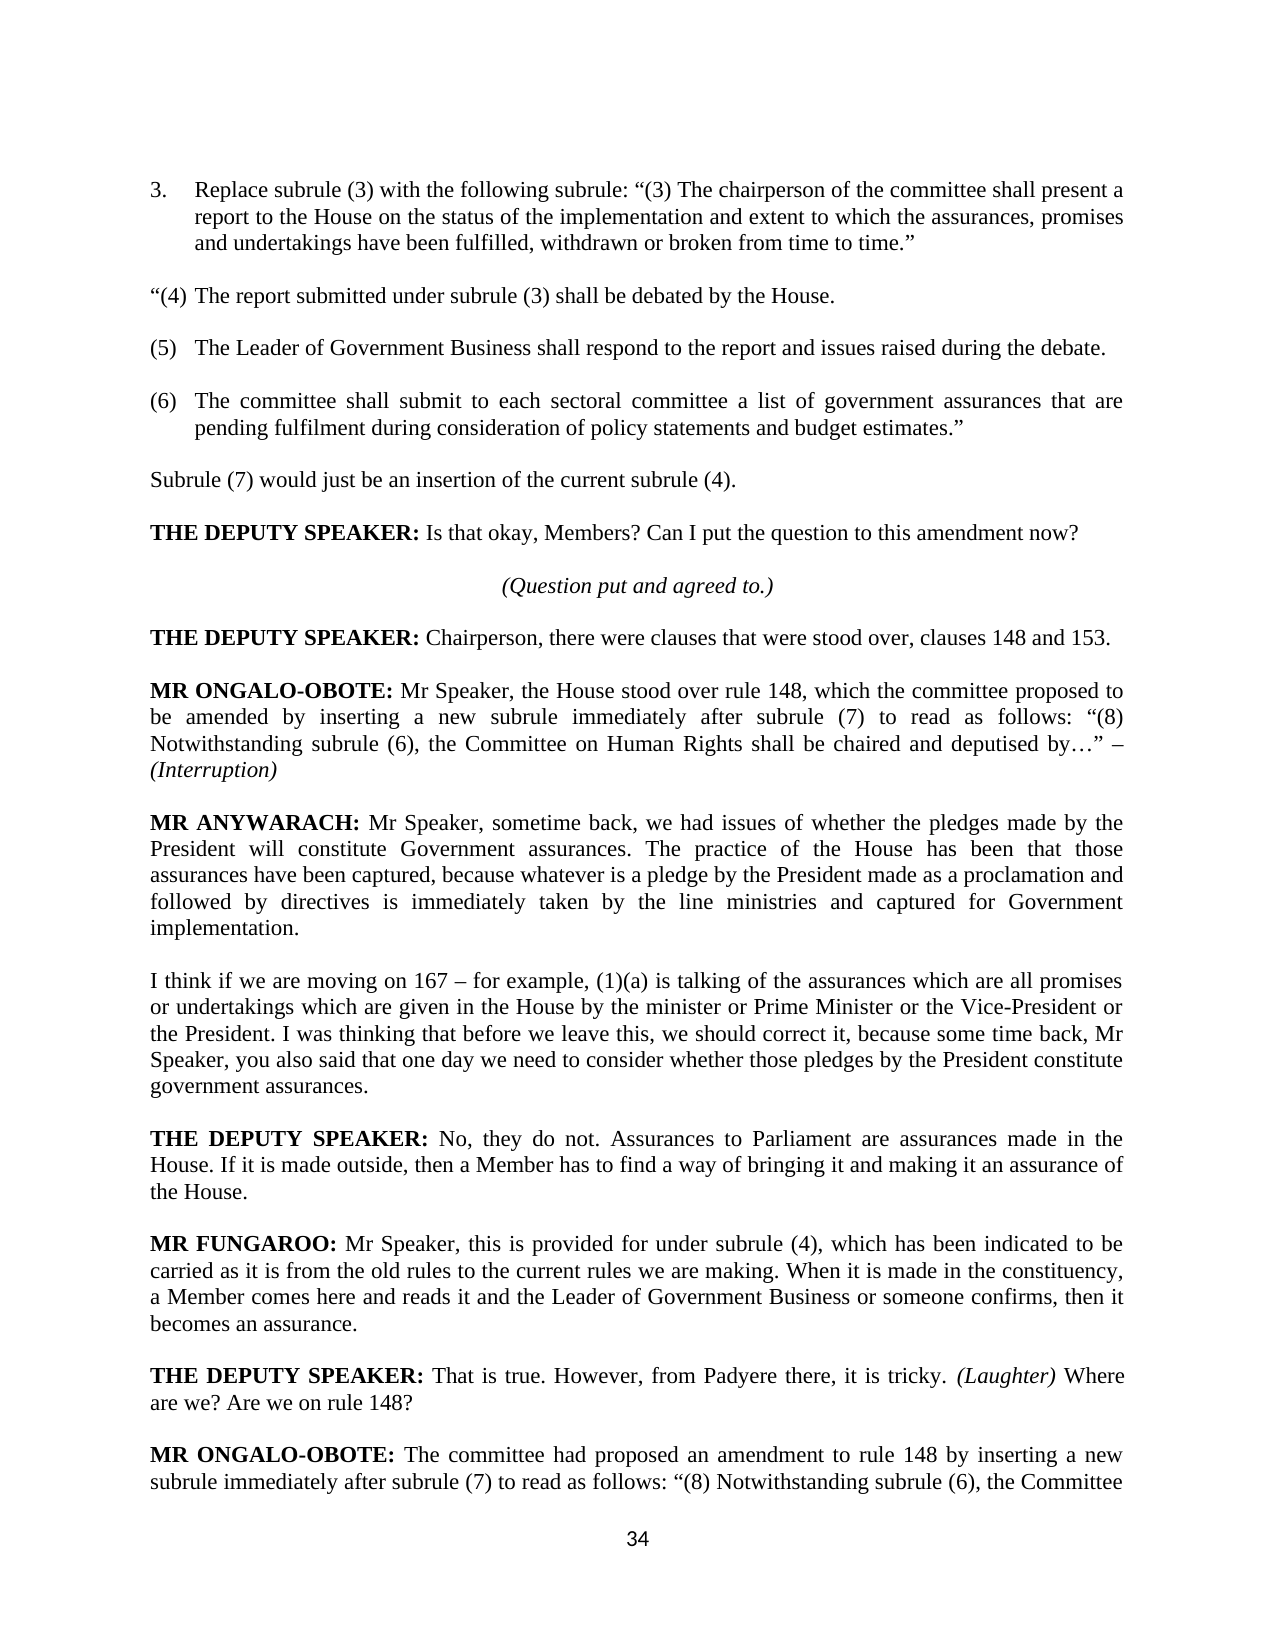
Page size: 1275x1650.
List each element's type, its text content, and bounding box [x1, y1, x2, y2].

text “(4) The report submitted under subrule (3) shall be debated by the House. [150, 282, 1125, 308]
text (6) The committee shall submit to each sectoral committee a list of government assurances that are pending fulfilment during consideration of policy statements and budget estimates.” [150, 387, 1125, 440]
text THE DEPUTY SPEAKER: Is that okay, Members? Can I put the question to this amendment now? [150, 519, 1125, 545]
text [150, 1441, 1125, 1494]
text (5) The Leader of Government Business shall respond to the report and issues raised during the debate. [150, 334, 1125, 361]
text I think if we are moving on 167 – for example, (1)(a) is talking of the assurances which are all promises or undertakings which are given in the House by the minister or Prime Minister or the Vice-President or the President. I was thinking that before we leave this, we should correct it, because some time back, Mr Speaker, you also said that one day we need to consider whether those pledges by the President constitute government assurances. [150, 967, 1125, 1099]
text THE DEPUTY SPEAKER: Chairperson, there were clauses that were stood over, clauses 148 and 153. [150, 624, 1125, 651]
text 3. Replace subrule (3) with the following subrule: “(3) The chairperson of the committee shall present a report to the House on the status of the implementation and extent to which the assurances, promises and undertakings have been fulfilled, withdrawn or broken from time to time.” [150, 176, 1125, 255]
text Subrule (7) would just be an insertion of the current subrule (4). [150, 466, 1125, 493]
text MR ONGALO-OBOTE: Mr Speaker, the House stood over rule 148, which the committee proposed to be amended by inserting a new subrule immediately after subrule (7) to read as follows: “(8) Notwithstanding subrule (6), the Committee on Human Rights shall be chaired and deputised by…” – (Interruption) [150, 677, 1125, 782]
text THE DEPUTY SPEAKER: That is true. However, from Padyere there, it is tricky. (Laughter) Where are we? Are we on rule 148? [150, 1362, 1125, 1415]
text THE DEPUTY SPEAKER: No, they do not. Assurances to Parliament are assurances made in the House. If it is made outside, then a Member has to find a way of bringing it and making it an assurance of the House. [150, 1125, 1125, 1204]
text MR ANYWARACH: Mr Speaker, sometime back, we had issues of whether the pledges made by the President will constitute Government assurances. The practice of the House has been that those assurances have been captured, because whatever is a pledge by the President made as a proclamation and followed by directives is immediately taken by the line ministries and captured for Government implementation. [150, 809, 1125, 941]
text (Question put and agreed to.) [150, 572, 1125, 598]
text MR FUNGAROO: Mr Speaker, this is provided for under subrule (4), which has been indicated to be carried as it is from the old rules to the current rules we are making. When it is made in the constituency, a Member comes here and reads it and the Leader of Government Business or someone confirms, then it becomes an assurance. [150, 1231, 1125, 1336]
